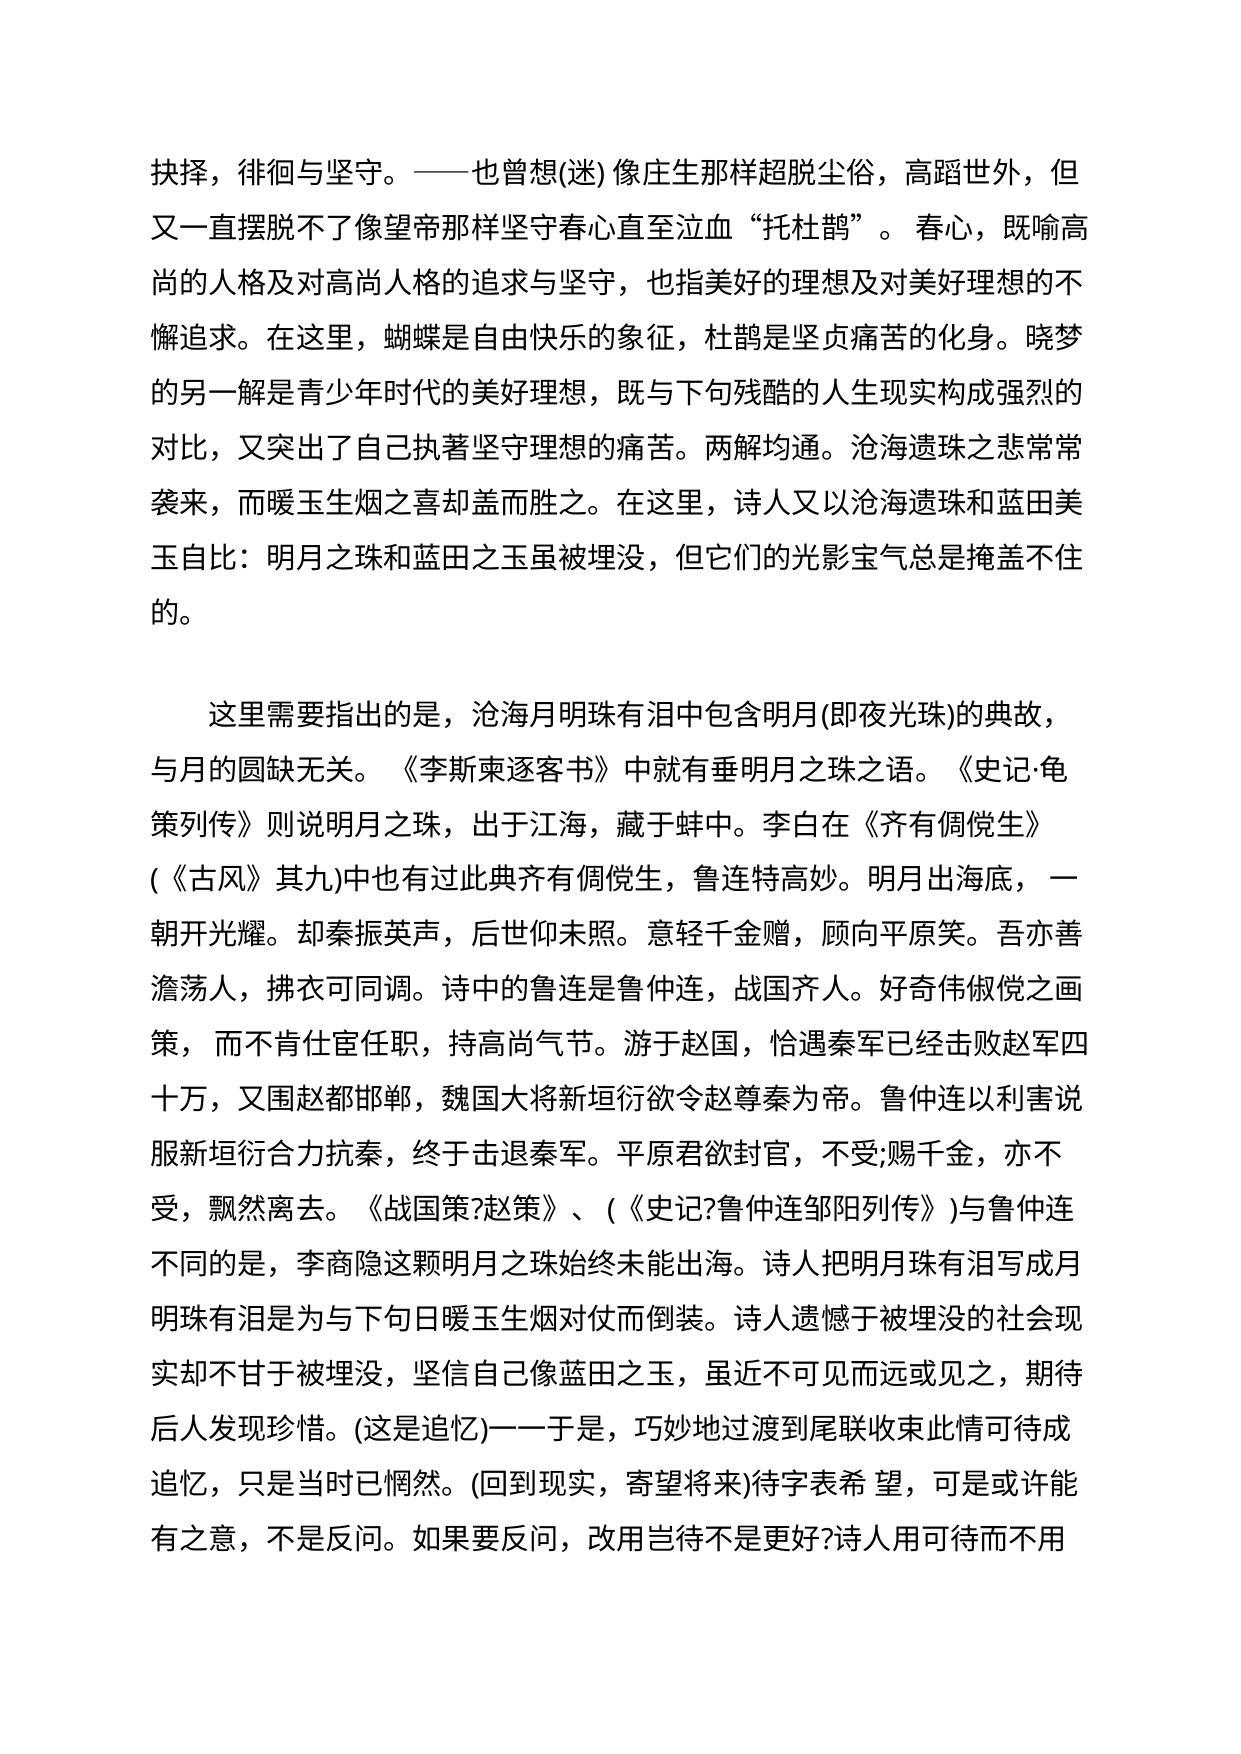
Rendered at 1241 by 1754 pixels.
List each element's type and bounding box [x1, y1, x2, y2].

text [150, 691, 1090, 1558]
text [150, 150, 1090, 632]
